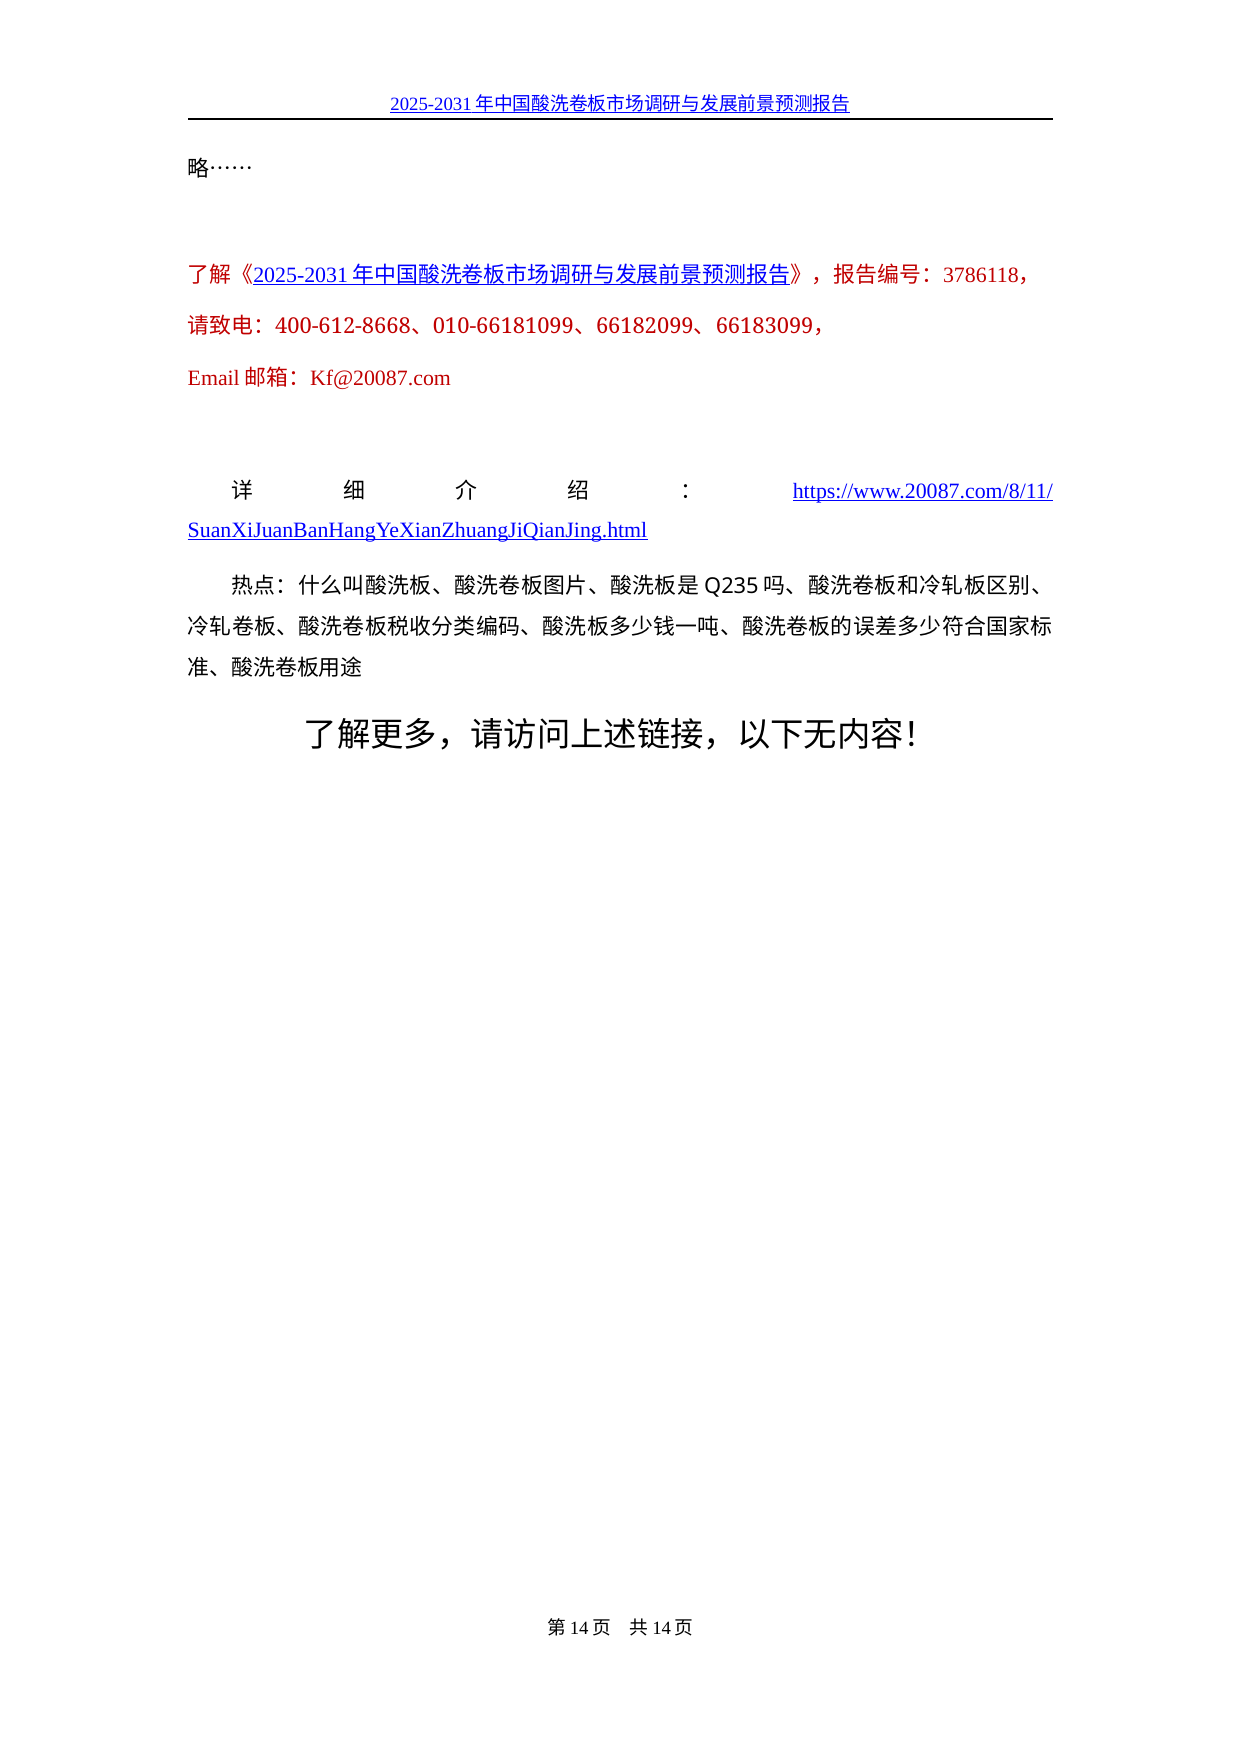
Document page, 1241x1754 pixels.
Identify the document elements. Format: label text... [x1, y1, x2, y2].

text Email邮箱：Kf@20087.com [187, 360, 1053, 392]
title 了解更多，请访问上述链接，以下无内容！ [187, 699, 1053, 764]
text 请致电：400-612-8668、010-66181099、66182099、66183099， [187, 308, 1053, 341]
text 详细介绍：https://www.20087.com/8/11/SuanXiJuanBanHangYeXianZhuangJiQianJing.html [187, 473, 1053, 546]
text 热点：什么叫酸洗板、酸洗卷板图片、酸洗板是Q235吗、酸洗卷板和冷轧板区别、冷轧卷板、酸洗卷板税收分类编码、酸洗板多少钱一吨、酸洗卷板的误差多少符合国家标准、酸洗卷板用途 [187, 568, 1053, 682]
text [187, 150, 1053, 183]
text 了解《2025-2031年中国酸洗卷板市场调研与发展前景预测报告》，报告编号：3786118， [187, 257, 1053, 289]
